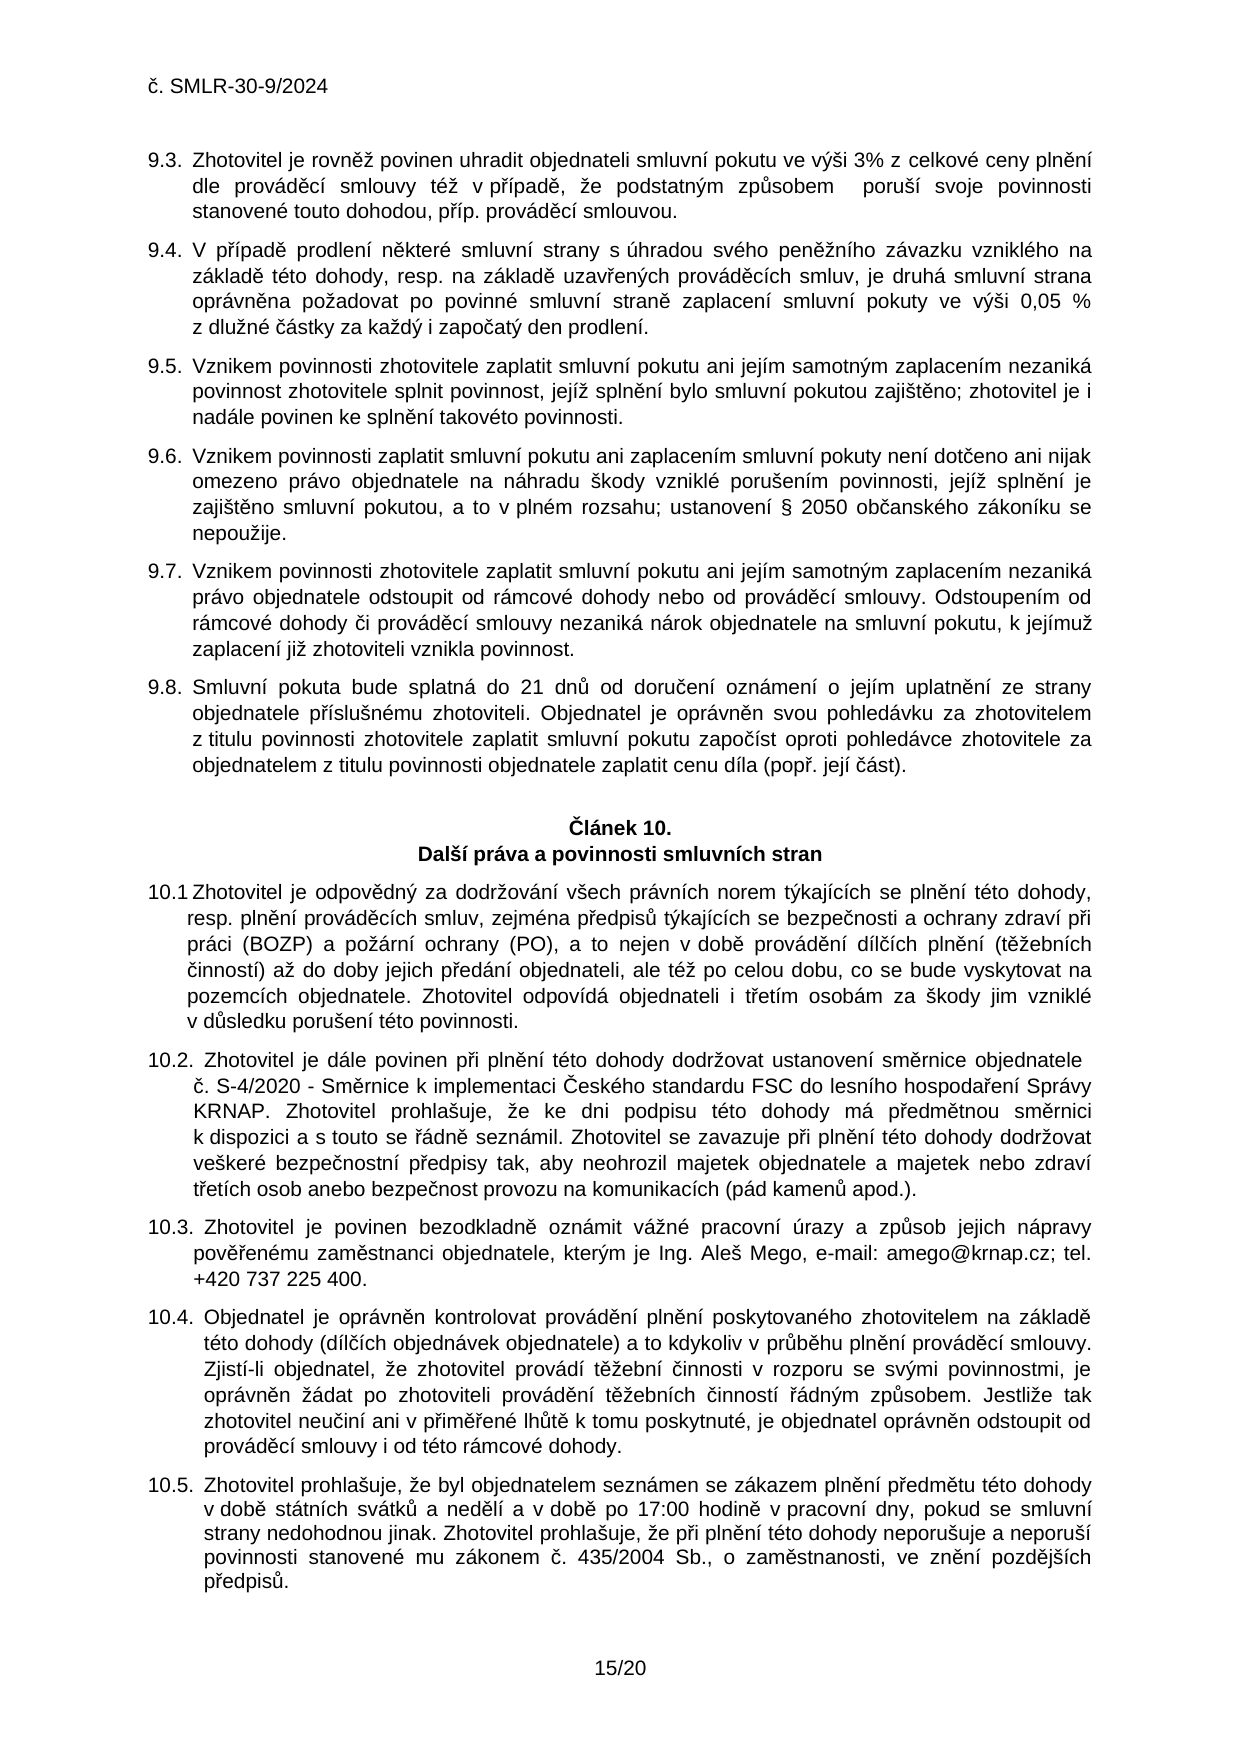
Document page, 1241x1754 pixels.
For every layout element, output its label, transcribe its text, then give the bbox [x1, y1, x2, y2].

text Článek 10. [148, 816, 1093, 840]
list Zhotovitel je povinen bezodkladně oznámit vážné pracovní úrazy a způsob jejich nápravy pověřenému zaměstnanci objednatele, kterým je Ing. Aleš Mego, e-mail: amego@krnap.cz; tel. +420 737 225 400. [148, 1215, 1093, 1291]
list V případě prodlení některé smluvní strany s úhradou svého peněžního závazku vzniklého na základě této dohody, resp. na základě uzavřených prováděcích smluv, je druhá smluvní strana oprávněna požadovat po povinné smluvní straně zaplacení smluvní pokuty ve výši 0,05 % z dlužné částky za každý i započatý den prodlení. [148, 238, 1093, 339]
text Další práva a povinnosti smluvních stran [148, 842, 1093, 866]
list Vznikem povinnosti zhotovitele zaplatit smluvní pokutu ani jejím samotným zaplacením nezaniká povinnost zhotovitele splnit povinnost, jejíž splnění bylo smluvní pokutou zajištěno; zhotovitel je i nadále povinen ke splnění takovéto povinnosti. [148, 353, 1093, 429]
list Vznikem povinnosti zaplatit smluvní pokutu ani zaplacením smluvní pokuty není dotčeno ani nijak omezeno právo objednatele na náhradu škody vzniklé porušením povinnosti, jejíž splnění je zajištěno smluvní pokutou, a to v plném rozsahu; ustanovení § 2050 občanského zákoníku se nepoužije. [148, 443, 1093, 545]
list Zhotovitel je odpovědný za dodržování všech právních norem týkajících se plnění této dohody, resp. plnění prováděcích smluv, zejména předpisů týkajících se bezpečnosti a ochrany zdraví při práci (BOZP) a požární ochrany (PO), a to nejen v době provádění dílčích plnění (těžebních činností) až do doby jejich předání objednateli, ale též po celou dobu, co se bude vyskytovat na pozemcích objednatele. Zhotovitel odpovídá objednateli i třetím osobám za škody jim vzniklé v důsledku porušení této povinnosti. [148, 880, 1093, 1033]
list Zhotovitel je dále povinen při plnění této dohody dodržovat ustanovení směrnice objednatele č. S-4/2020 - Směrnice k implementaci Českého standardu FSC do lesního hospodaření Správy KRNAP. Zhotovitel prohlašuje, že ke dni podpisu této dohody má předmětnou směrnici k dispozici a s touto se řádně seznámil. Zhotovitel se zavazuje při plnění této dohody dodržovat veškeré bezpečnostní předpisy tak, aby neohrozil majetek objednatele a majetek nebo zdraví třetích osob anebo bezpečnost provozu na komunikacích (pád kamenů apod.). [148, 1048, 1093, 1201]
list Vznikem povinnosti zhotovitele zaplatit smluvní pokutu ani jejím samotným zaplacením nezaniká právo objednatele odstoupit od rámcové dohody nebo od prováděcí smlouvy. Odstoupením od rámcové dohody či prováděcí smlouvy nezaniká nárok objednatele na smluvní pokutu, k jejímuž zaplacení již zhotoviteli vznikla povinnost. [148, 559, 1093, 661]
list Objednatel je oprávněn kontrolovat provádění plnění poskytovaného zhotovitelem na základě této dohody (dílčích objednávek objednatele) a to kdykoliv v průběhu plnění prováděcí smlouvy. Zjistí-li objednatel, že zhotovitel provádí těžební činnosti v rozporu se svými povinnostmi, je oprávněn žádat po zhotoviteli provádění těžebních činností řádným způsobem. Jestliže tak zhotovitel neučiní ani v přiměřené lhůtě k tomu poskytnuté, je objednatel oprávněn odstoupit od prováděcí smlouvy i od této rámcové dohody. [148, 1305, 1093, 1458]
list Zhotovitel prohlašuje, že byl objednatelem seznámen se zákazem plnění předmětu této dohody v době státních svátků a nedělí a v době po 17:00 hodině v pracovní dny, pokud se smluvní strany nedohodnou jinak. Zhotovitel prohlašuje, že při plnění této dohody neporušuje a neporuší povinnosti stanovené mu zákonem č. 435/2004 Sb., o zaměstnanosti, ve znění pozdějších předpisů. [148, 1473, 1093, 1592]
list Zhotovitel je rovněž povinen uhradit objednateli smluvní pokutu ve výši 3% z celkové ceny plnění dle prováděcí smlouvy též v případě, že podstatným způsobem poruší svoje povinnosti stanovené touto dohodou, příp. prováděcí smlouvou. [148, 148, 1093, 223]
list Smluvní pokuta bude splatná do 21 dnů od doručení oznámení o jejím uplatnění ze strany objednatele příslušnému zhotoviteli. Objednatel je oprávněn svou pohledávku za zhotovitelem z titulu povinnosti zhotovitele zaplatit smluvní pokutu započíst oproti pohledávce zhotovitele za objednatelem z titulu povinnosti objednatele zaplatit cenu díla (popř. její část). [148, 675, 1093, 777]
